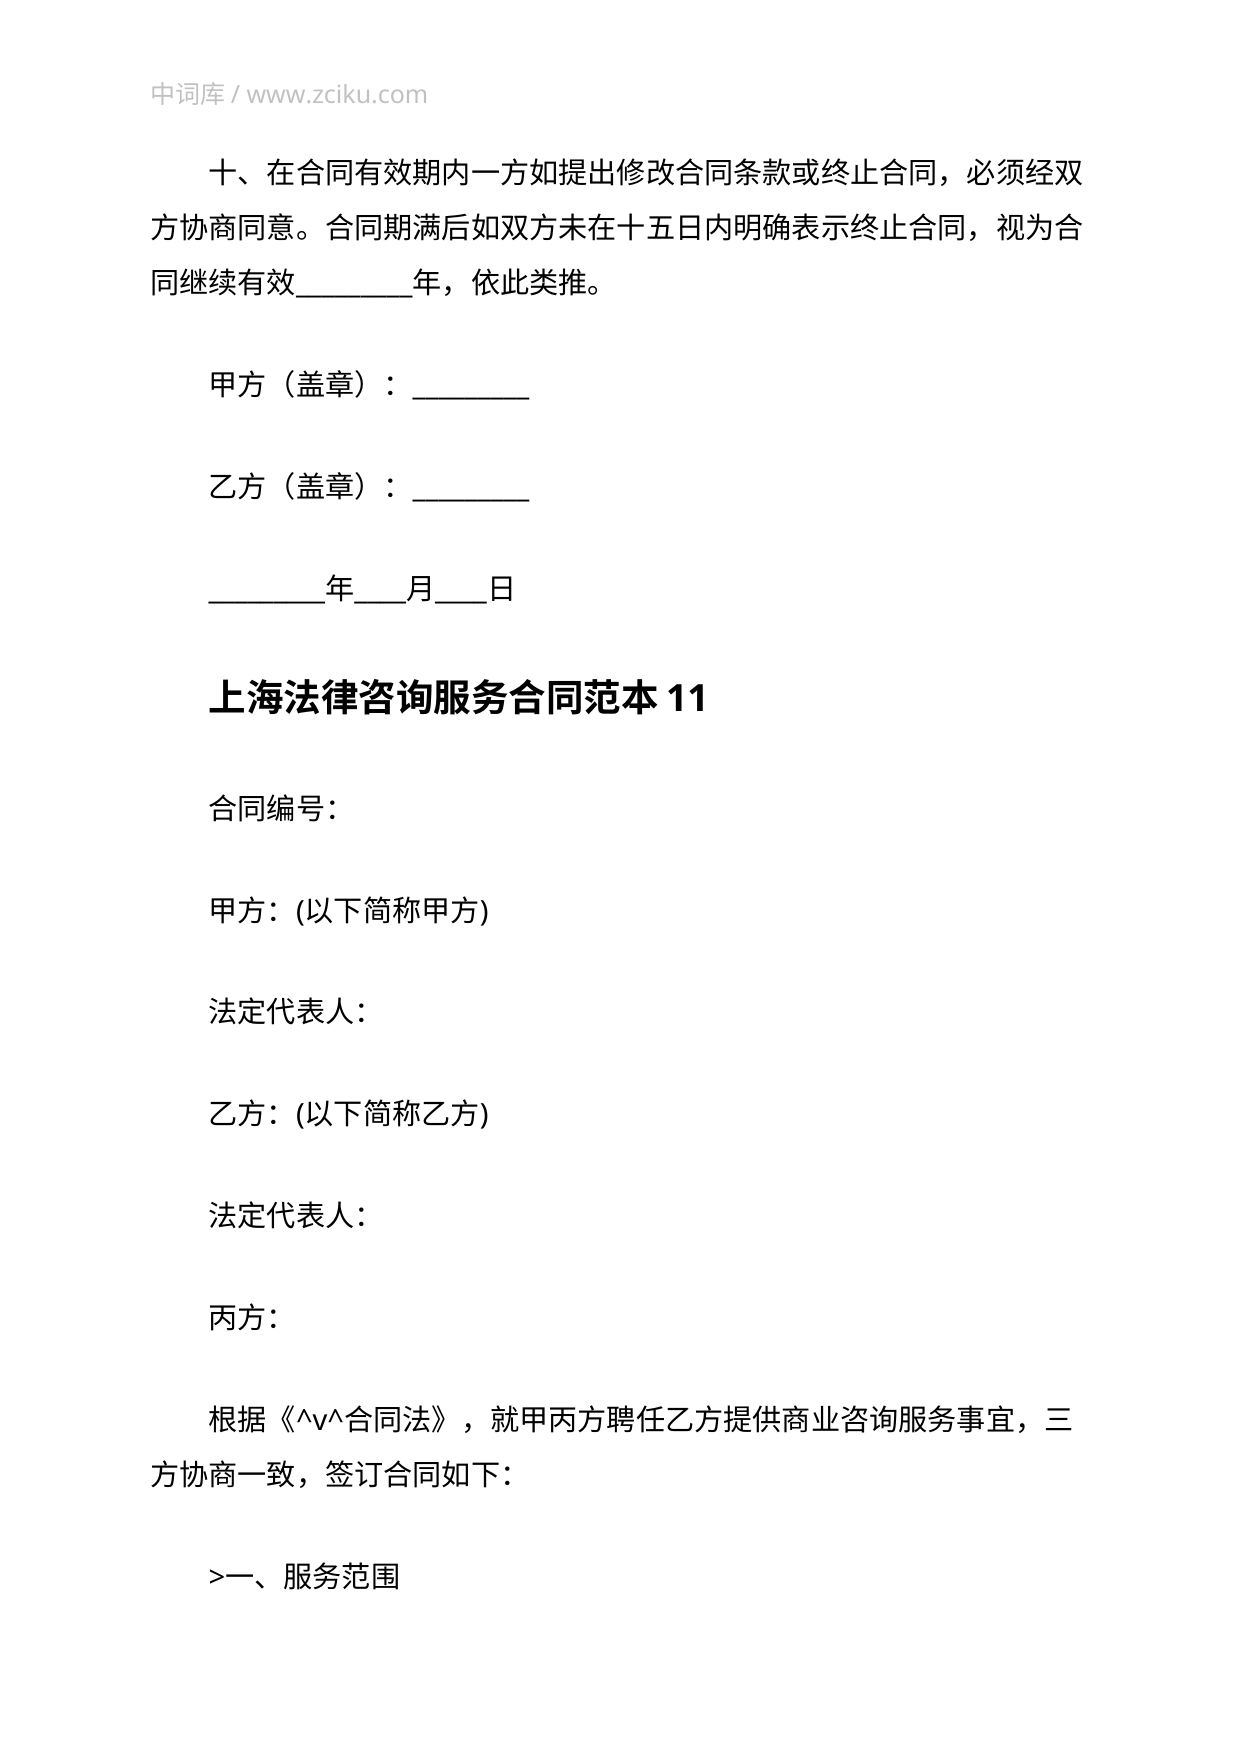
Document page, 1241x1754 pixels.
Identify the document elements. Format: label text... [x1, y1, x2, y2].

text _________年____月____日 [150, 566, 1090, 608]
text 丙方： [150, 1294, 1090, 1337]
text 法定代表人： [150, 1193, 1090, 1235]
text >一、服务范围 [150, 1553, 1090, 1596]
text 甲方：(以下简称甲方) [150, 887, 1090, 929]
text 甲方（盖章）：_________ [150, 362, 1090, 404]
text 十、在合同有效期内一方如提出修改合同条款或终止合同，必须经双方协商同意。合同期满后如双方未在十五日内明确表示终止合同，视为合同继续有效_________年，依此类推。 [150, 150, 1090, 302]
text 乙方：(以下简称乙方) [150, 1091, 1090, 1133]
text 合同编号： [150, 785, 1090, 828]
text 上海法律咨询服务合同范本11 [150, 668, 1090, 722]
text 乙方（盖章）：_________ [150, 464, 1090, 506]
text 根据《^v^合同法》，就甲丙方聘任乙方提供商业咨询服务事宜，三方协商一致，签订合同如下： [150, 1396, 1090, 1494]
text 法定代表人： [150, 989, 1090, 1031]
